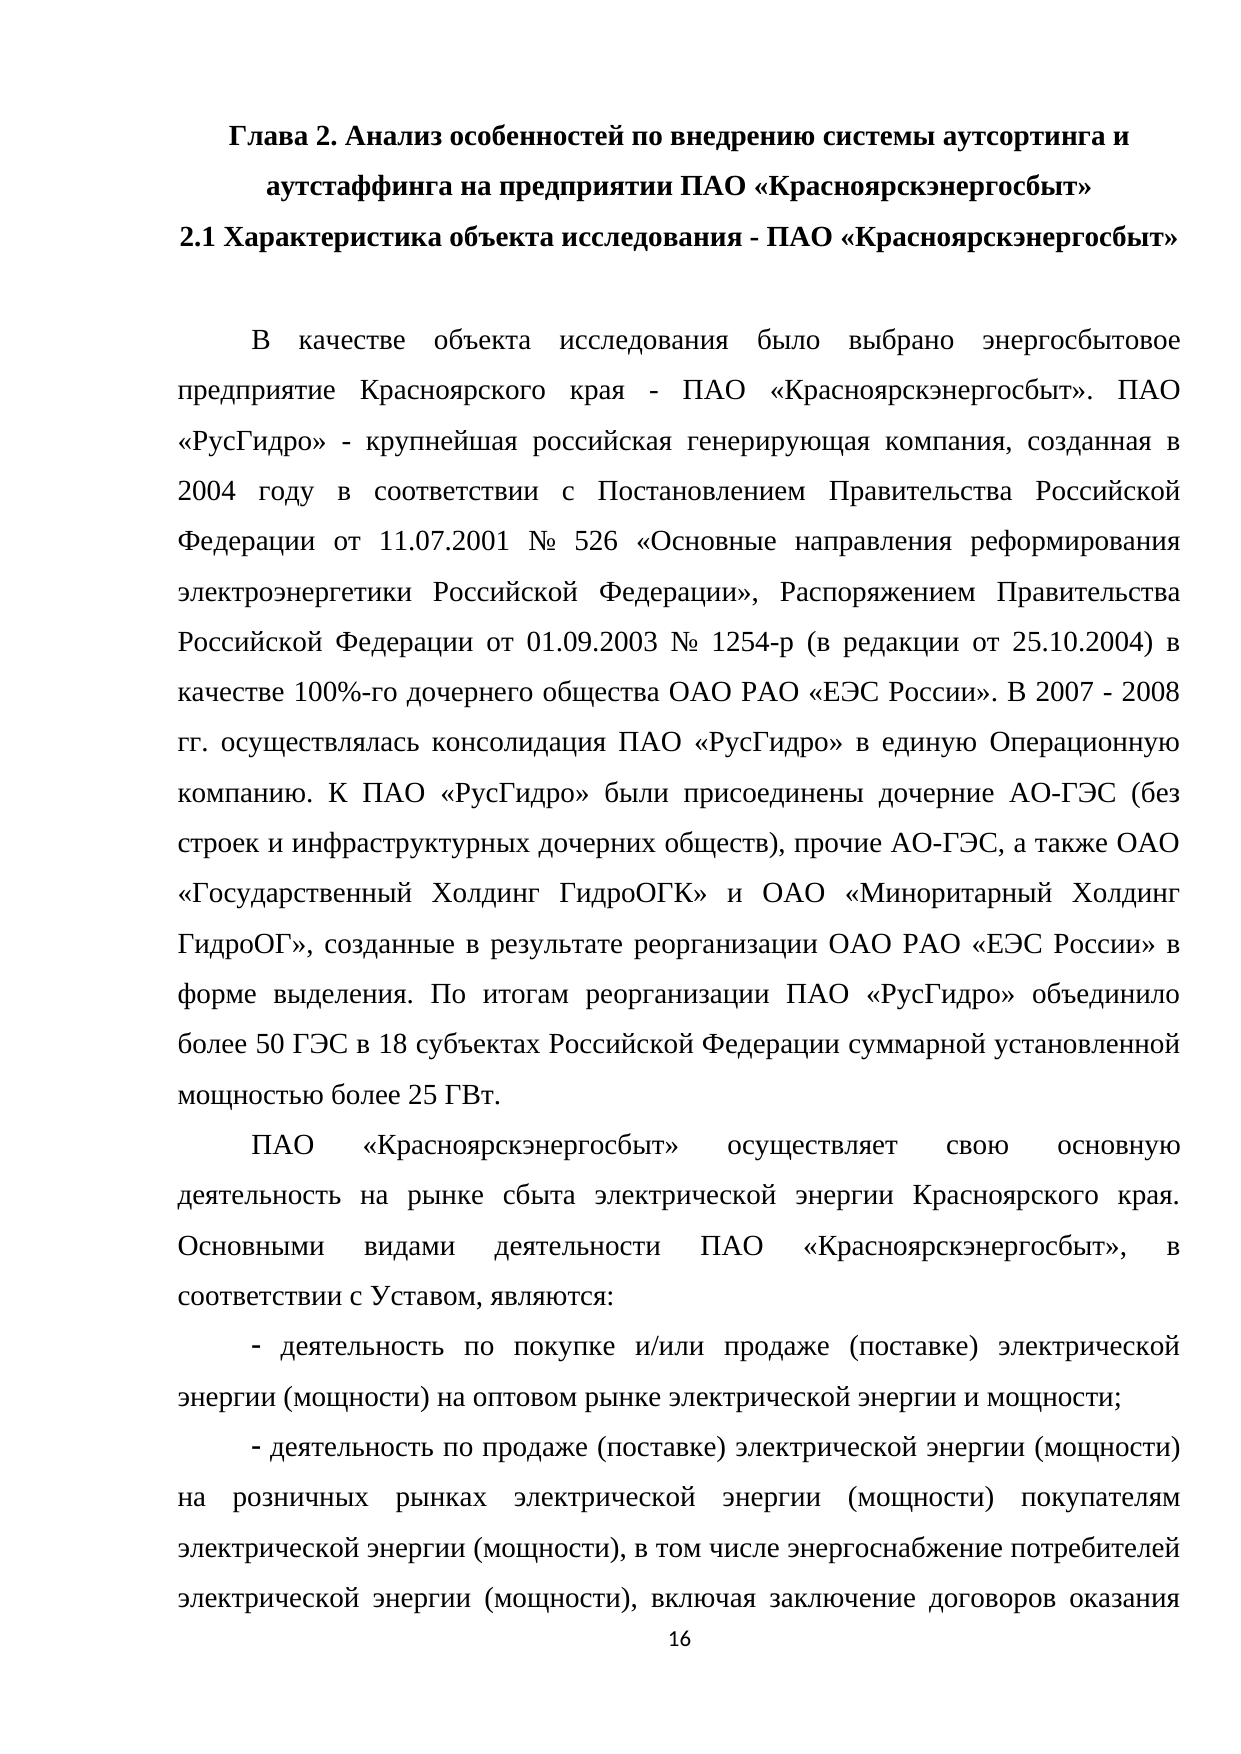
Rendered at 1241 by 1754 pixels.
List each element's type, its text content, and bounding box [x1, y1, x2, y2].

text В качестве объекта исследования было выбрано энергосбытовое предприятие Красноярского края - ПАО «Красноярскэнергосбыт». ПАО «РусГидро» - крупнейшая российская генерирующая компания, созданная в 2004 году в соответствии с Постановлением Правительства Российской Федерации от 11.07.2001 № 526 «Основные направления реформирования электроэнергетики Российской Федерации», Распоряжением Правительства Российской Федерации от 01.09.2003 № 1254-р (в редакции от 25.10.2004) в качестве 100%-го дочернего общества ОАО РАО «ЕЭС России». В 2007 - 2008 гг. осуществлялась консолидация ПАО «РусГидро» в единую Операционную компанию. К ПАО «РусГидро» были присоединены дочерние АО-ГЭС (без строек и инфраструктурных дочерних обществ), прочие АО-ГЭС, а также ОАО «Государственный Холдинг ГидроОГК» и ОАО «Миноритарный Холдинг ГидроОГ», созданные в результате реорганизации ОАО РАО «ЕЭС России» в форме выделения. По итогам реорганизации ПАО «РусГидро» объединило более 50 ГЭС в 18 субъектах Российской Федерации суммарной установленной мощностью более 25 ГВт. [177, 322, 1181, 1110]
subtitle Глава 2. Анализ особенностей по внедрению системы аутсортинга и аутстаффинга на предприятии ПАО «Красноярскэнергосбыт» [177, 118, 1181, 202]
text ПАО «Красноярскэнергосбыт» осуществляет свою основную деятельность на рынке сбыта электрической энергии Красноярского края. Основными видами деятельности ПАО «Красноярскэнергосбыт», в соответствии с Уставом, являются: [177, 1127, 1181, 1312]
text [177, 1429, 1181, 1614]
text деятельность по покупке и/или продаже (поставке) электрической энергии (мощности) на оптовом рынке электрической энергии и мощности; [177, 1328, 1181, 1412]
subtitle 2.1 Характеристика объекта исследования - ПАО «Красноярскэнергосбыт» [177, 219, 1181, 252]
